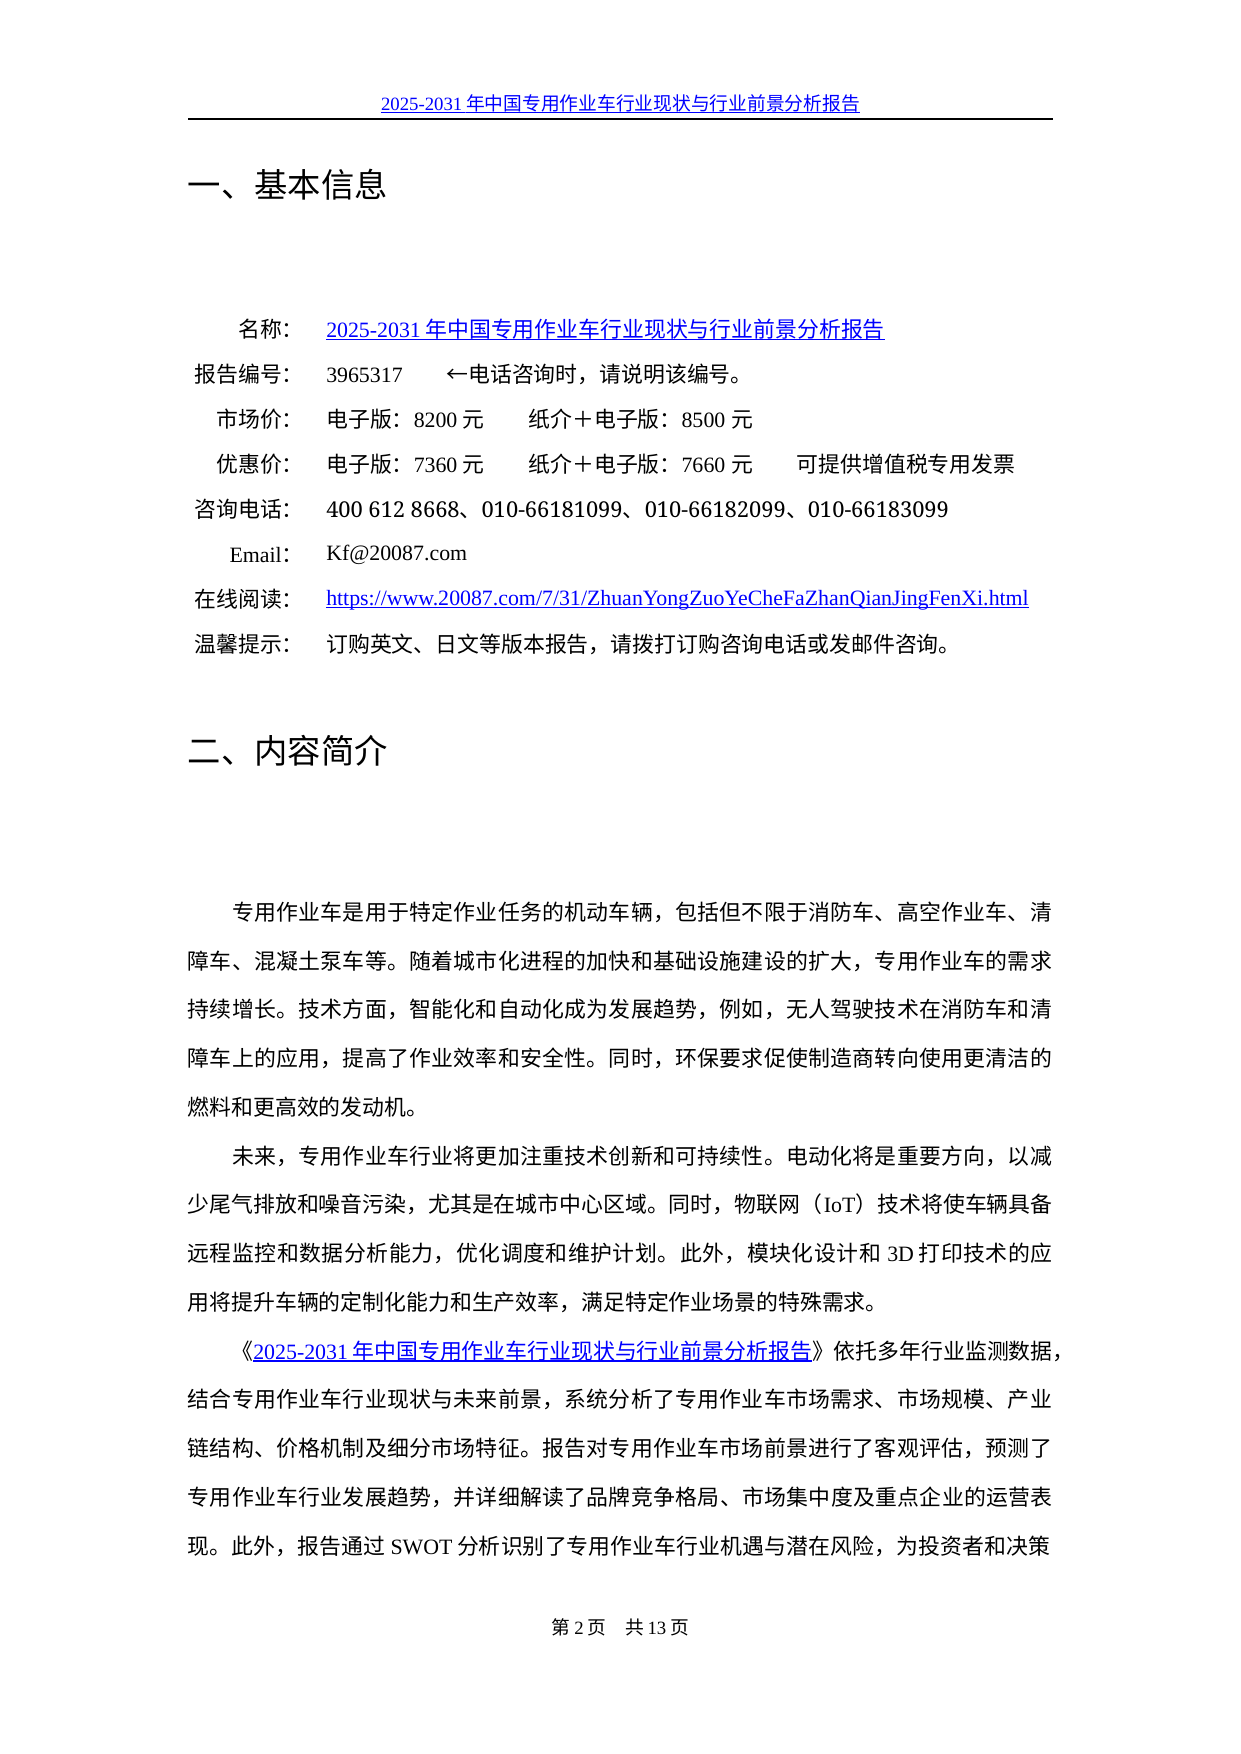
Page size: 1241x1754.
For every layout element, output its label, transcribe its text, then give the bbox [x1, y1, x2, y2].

table_cell 市场价： [167, 402, 315, 447]
table_cell 订购英文、日文等版本报告，请拨打订购咨询电话或发邮件咨询。 [315, 627, 1073, 672]
table_cell 咨询电话： [167, 492, 315, 537]
table_cell 电子版：7360 元 纸介＋电子版：7660 元 可提供增值税专用发票 [315, 447, 1073, 492]
table_header 2025-2031年中国专用作业车行业现状与行业前景分析报告 [315, 312, 1073, 357]
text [187, 894, 1053, 1561]
table_cell 报告编号： [167, 357, 315, 402]
table_cell 优惠价： [167, 447, 315, 492]
table_cell Kf@20087.com [315, 537, 1073, 582]
table_cell [315, 582, 1073, 627]
table_cell 在线阅读： [167, 582, 315, 627]
table_cell 3965317 ←电话咨询时，请说明该编号。 [315, 357, 1073, 402]
title 一、基本信息 [187, 150, 1053, 215]
table_cell 电子版：8200 元 纸介＋电子版：8500 元 [315, 402, 1073, 447]
table_cell 400 612 8668、010-66181099、010-66182099、010-66183099 [315, 492, 1073, 537]
table_cell Email： [167, 537, 315, 582]
table_header 名称： [167, 312, 315, 357]
title 二、内容简介 [187, 717, 1053, 782]
table_cell 温馨提示： [167, 627, 315, 672]
